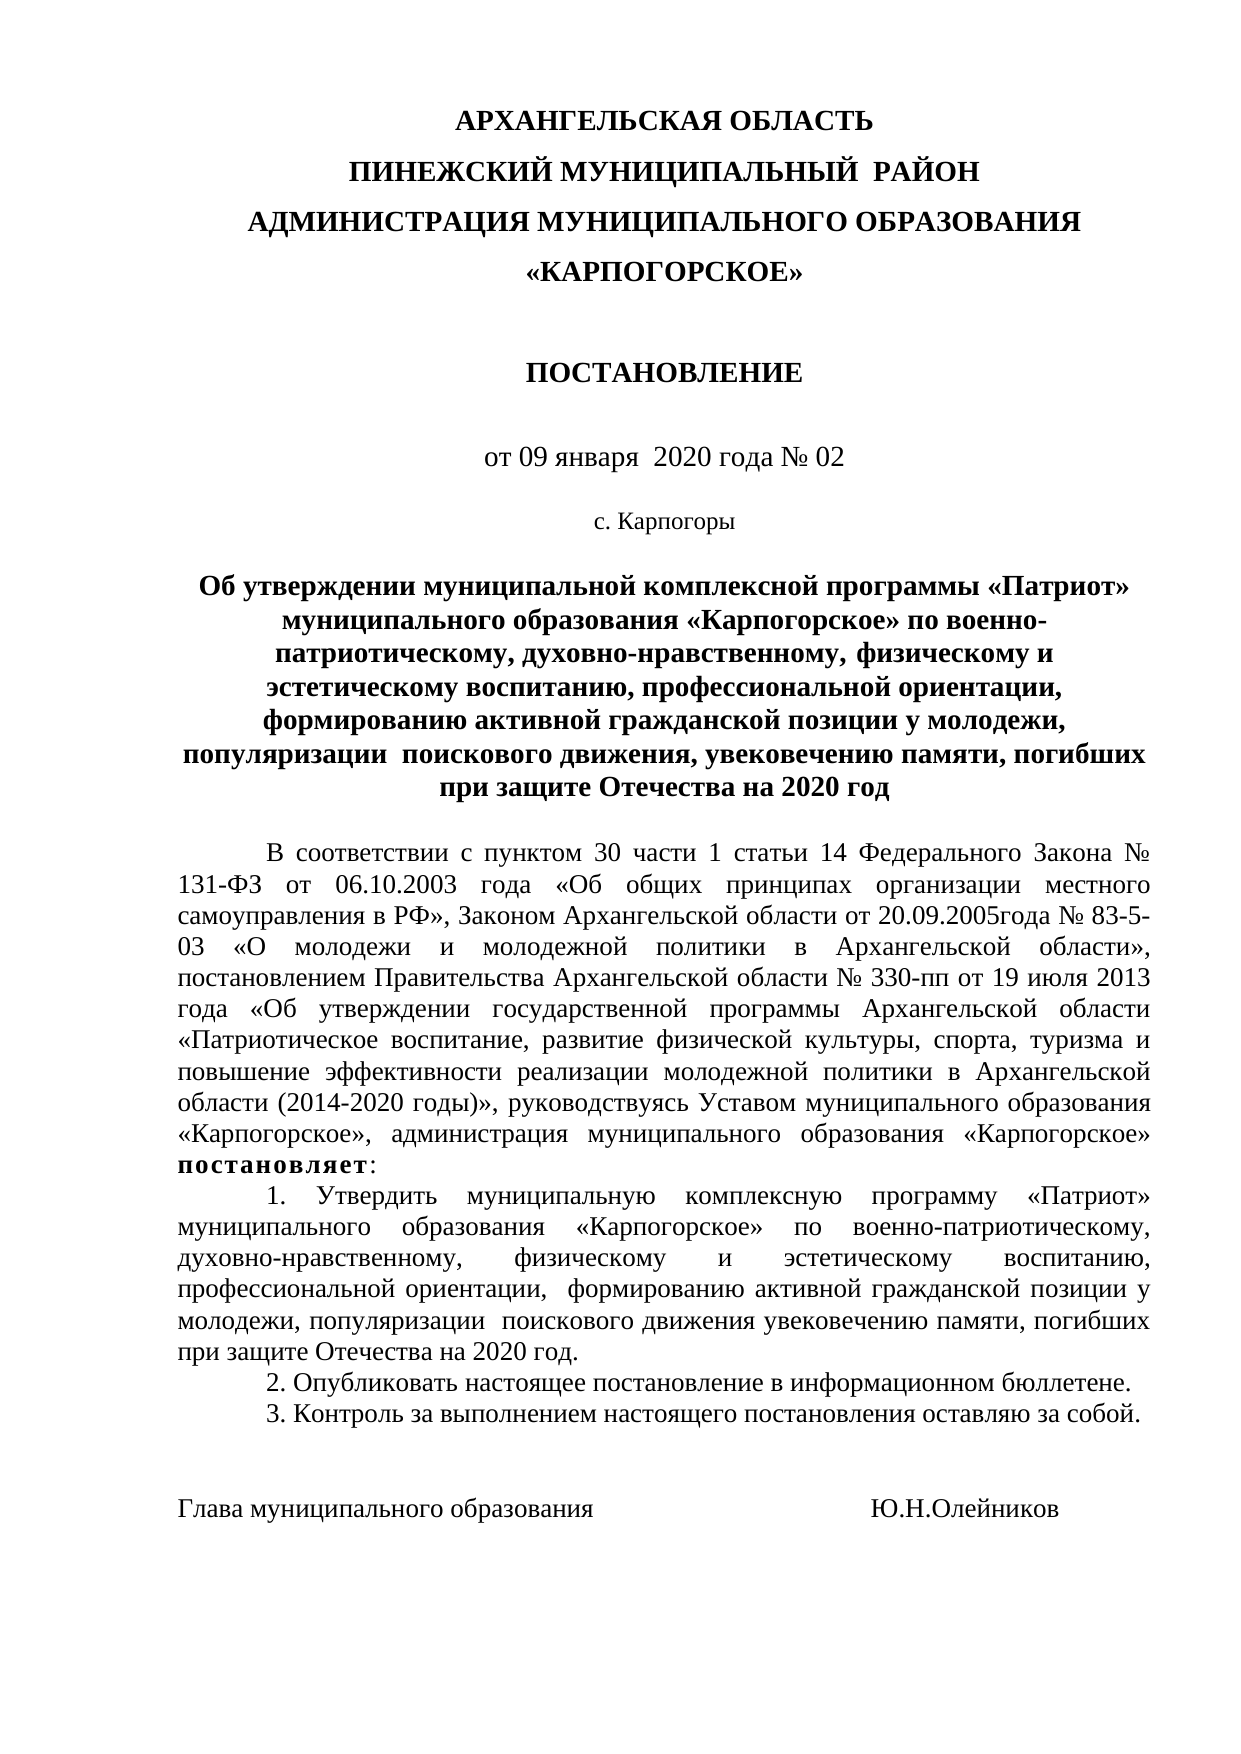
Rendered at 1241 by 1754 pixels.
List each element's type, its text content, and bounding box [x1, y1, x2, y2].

title ПОСТАНОВЛЕНИЕ [177, 355, 1152, 388]
title с. Карпогоры [177, 506, 1152, 535]
text 3. Контроль за выполнением настоящего постановления оставляю за собой. [177, 1397, 1152, 1428]
title от 09 января 2020 года № 02 [177, 439, 1152, 472]
text Об утверждении муниципальной комплексной программы «Патриот» муниципального образования «Карпогорское» по военно- патриотическому, духовно-нравственному, физическому и эстетическому воспитанию, профессиональной ориентации, формированию активной гражданской позиции у молодежи, популяризации поискового движения, увековечению памяти, погибших при защите Отечества на 2020 год [177, 568, 1152, 803]
title Архангельская область [177, 103, 1152, 137]
text В соответствии с пунктом 30 части 1 статьи 14 Федерального Закона № 131-ФЗ от 06.10.2003 года «Об общих принципах организации местного самоуправления в РФ», Законом Архангельской области от 20.09.2005года № 83-5- 03 «О молодежи и молодежной политики в Архангельской области», постановлением Правительства Архангельской области № 330-пп от 19 июля 2013 года «Об утверждении государственной программы Архангельской области «Патриотическое воспитание, развитие физической культуры, спорта, туризма и повышение эффективности реализации молодежной политики в Архангельской области (2014-2020 годы)», руководствуясь Уставом муниципального образования «Карпогорское», администрация муниципального образования «Карпогорское» постановляет: [177, 837, 1152, 1179]
title Пинежский муниципальный район [177, 154, 1152, 187]
text 2. Опубликовать настоящее постановление в информационном бюллетене. [177, 1366, 1152, 1397]
text 1. Утвердить муниципальную комплексную программу «Патриот» муниципального образования «Карпогорское» по военно-патриотическому, духовно-нравственному, физическому и эстетическому воспитанию, профессиональной ориентации, формированию активной гражданской позиции у молодежи, популяризации поискового движения увековечению памяти, погибших при защите Отечества на 2020 год. [177, 1179, 1152, 1366]
text Глава муниципального образования Ю.Н.Олейников [177, 1491, 1152, 1524]
title «карпогорскоЕ» [177, 254, 1152, 288]
title администрация муниципального образования [177, 204, 1152, 238]
